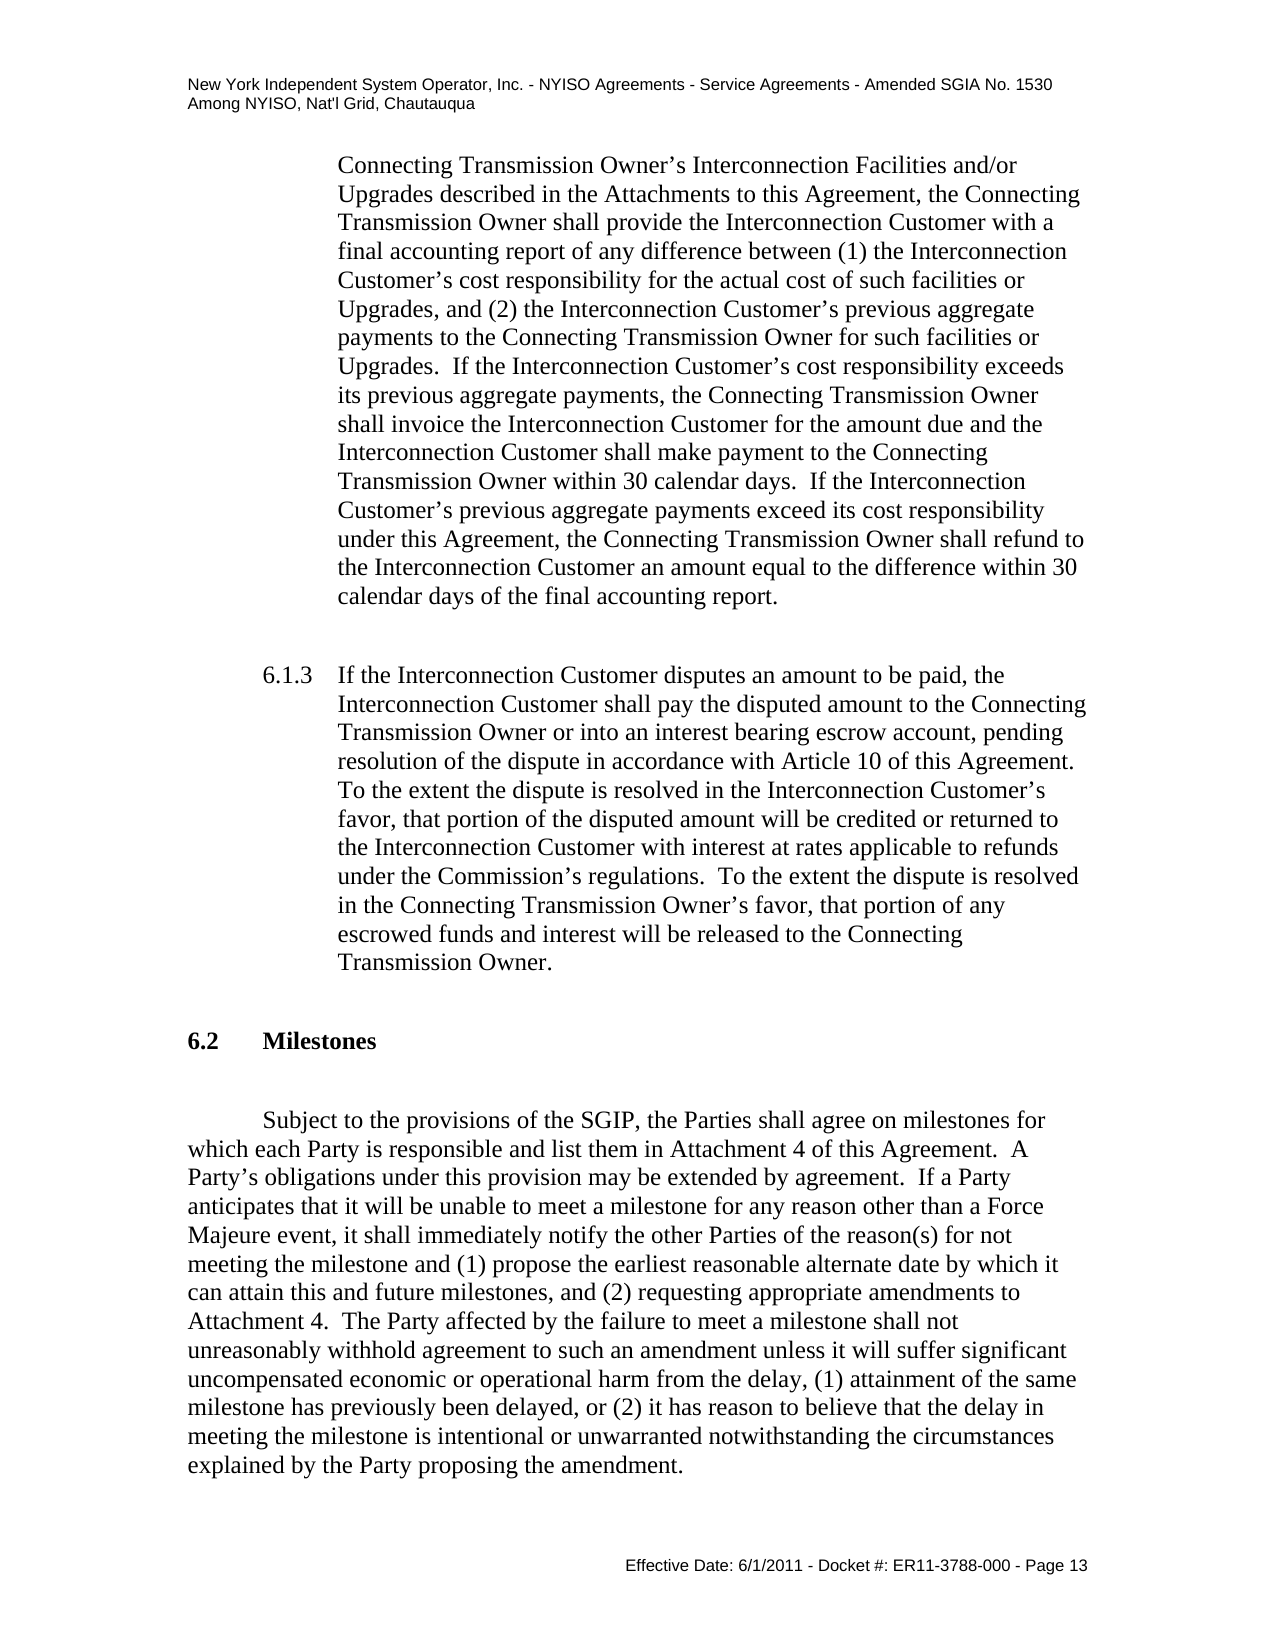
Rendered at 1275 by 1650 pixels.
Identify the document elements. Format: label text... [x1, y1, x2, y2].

text 6.2 Milestones [187, 1026, 1021, 1055]
text 6.1.3 If the Interconnection Customer disputes an amount to be paid, the Interconnection Customer shall pay the disputed amount to the Connecting Transmission Owner or into an interest bearing escrow account, pending resolution of the dispute in accordance with Article 10 of this Agreement. To the extent the dispute is resolved in the Interconnection Customer’s favor, that portion of the disputed amount will be credited or returned to the Interconnection Customer with interest at rates applicable to refunds under the Commission’s regulations. To the extent the dispute is resolved in the Connecting Transmission Owner’s favor, that portion of any escrowed funds and interest will be released to the Connecting Transmission Owner. [262, 660, 1087, 976]
text Subject to the provisions of the SGIP, the Parties shall agree on milestones for which each Party is responsible and list them in Attachment 4 of this Agreement. A Party’s obligations under this provision may be extended by agreement. If a Party anticipates that it will be unable to meet a milestone for any reason other than a Force Majeure event, it shall immediately notify the other Parties of the reason(s) for not meeting the milestone and (1) propose the earliest reasonable alternate date by which it can attain this and future milestones, and (2) requesting appropriate amendments to Attachment 4. The Party affected by the failure to meet a milestone shall not unreasonably withhold agreement to such an amendment unless it will suffer significant uncompensated economic or operational harm from the delay, (1) attainment of the same milestone has previously been delayed, or (2) it has reason to believe that the delay in meeting the milestone is intentional or unwarranted notwithstanding the circumstances explained by the Party proposing the amendment. [187, 1105, 1087, 1479]
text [262, 150, 1087, 610]
